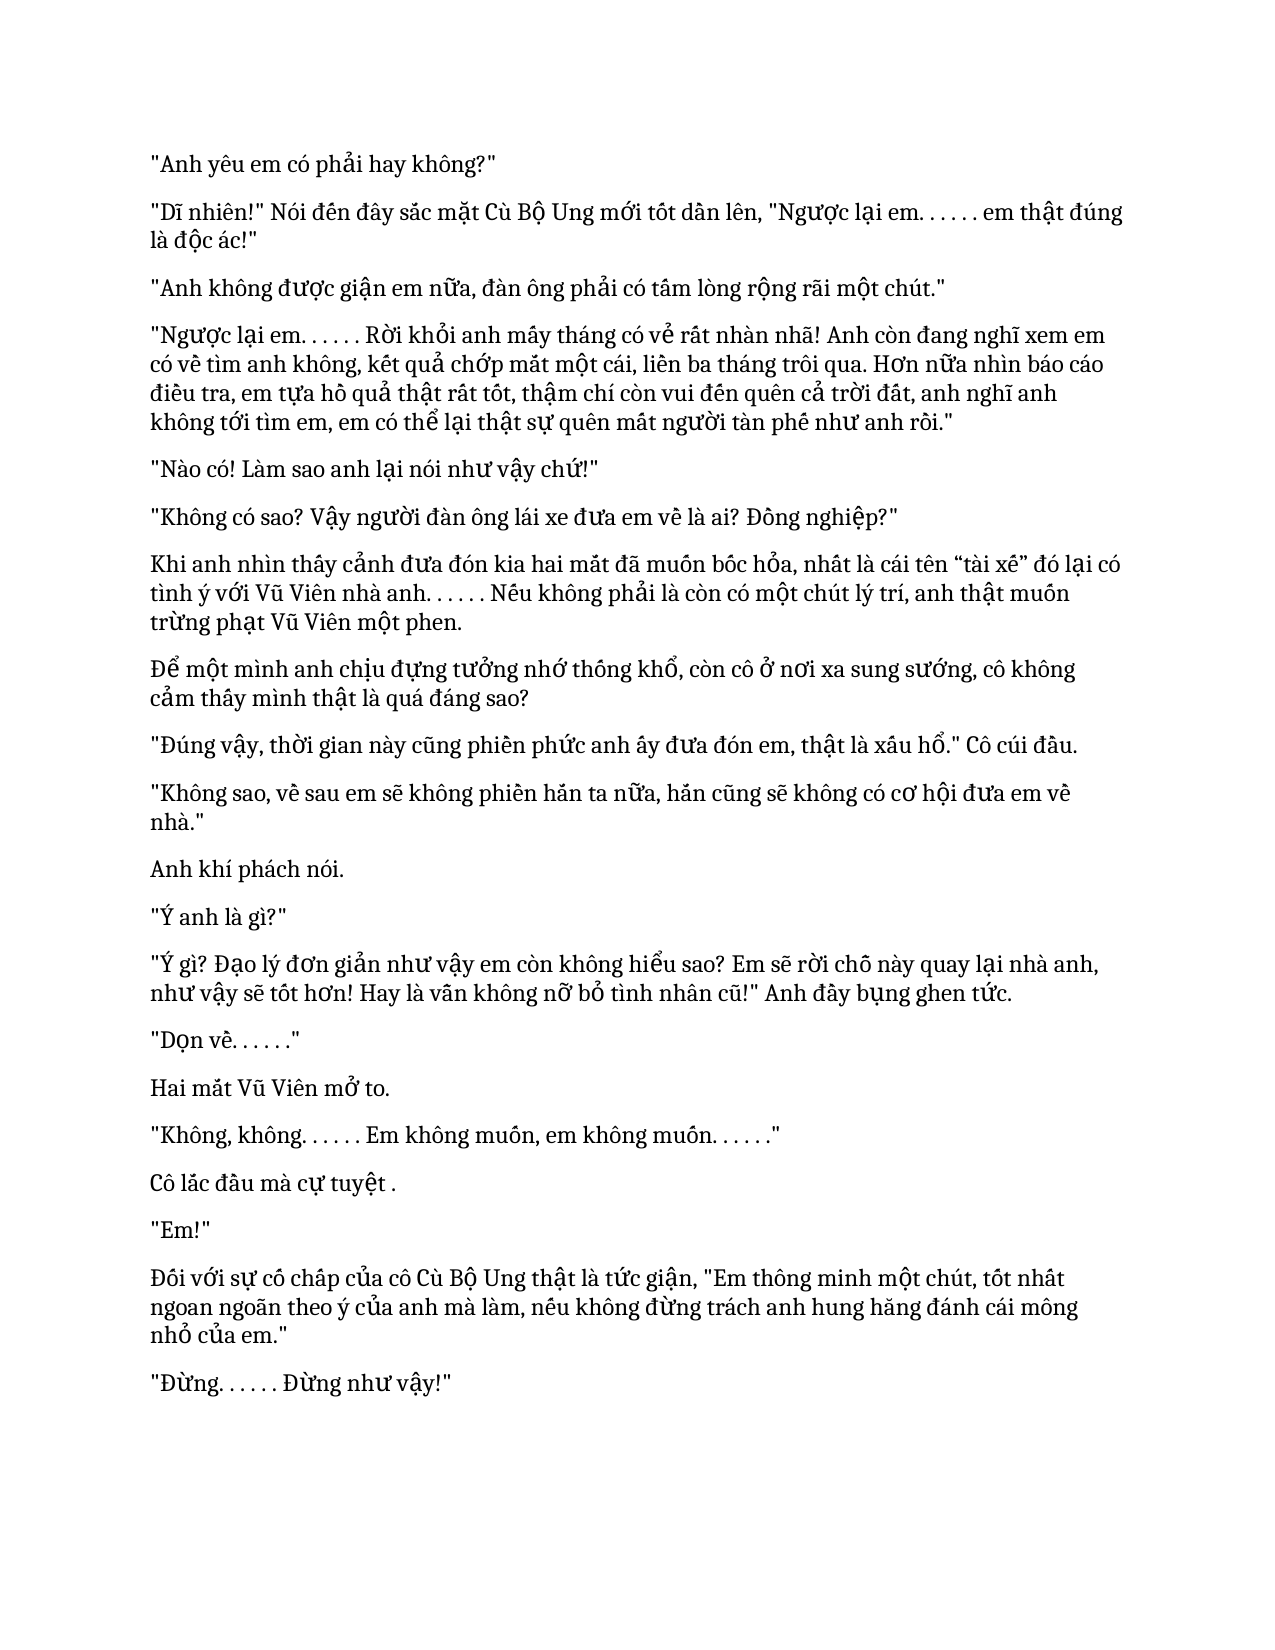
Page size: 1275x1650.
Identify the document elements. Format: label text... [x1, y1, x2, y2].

text Đối với sự cố chấp của cô Cù Bộ Ung thật là tức giận, "Em thông minh một chút, tốt nhất ngoan ngoãn theo ý của anh mà làm, nếu không đừng trách anh hung hăng đánh cái mông nhỏ của em." [150, 1264, 1125, 1350]
text "Dọn về. . . . . ." [150, 1026, 1125, 1055]
text "Anh yêu em có phải hay không?" [150, 150, 1125, 179]
text Cô lắc đầu mà cự tuyệt . [150, 1169, 1125, 1197]
text "Đừng. . . . . . Đừng như vậy!" [150, 1369, 1125, 1397]
text "Nào có! Làm sao anh lại nói như vậy chứ!" [150, 455, 1125, 484]
text "Anh không được giận em nữa, đàn ông phải có tấm lòng rộng rãi một chút." [150, 274, 1125, 302]
text "Ý anh là gì?" [150, 902, 1125, 931]
text "Không, không. . . . . . Em không muốn, em không muốn. . . . . ." [150, 1121, 1125, 1150]
text "Không sao, về sau em sẽ không phiền hắn ta nữa, hắn cũng sẽ không có cơ hội đưa em về nhà." [150, 779, 1125, 836]
text "Đúng vậy, thời gian này cũng phiền phức anh ấy đưa đón em, thật là xấu hổ." Cô cúi đầu. [150, 731, 1125, 760]
text Hai mắt Vũ Viên mở to. [150, 1074, 1125, 1102]
text "Không có sao? Vậy người đàn ông lái xe đưa em về là ai? Đồng nghiệp?" [150, 502, 1125, 531]
text "Ý gì? Đạo lý đơn giản như vậy em còn không hiểu sao? Em sẽ rời chỗ này quay lại nhà anh, như vậy sẽ tốt hơn! Hay là vẫn không nỡ bỏ tình nhân cũ!" Anh đầy bụng ghen tức. [150, 950, 1125, 1007]
text "Dĩ nhiên!" Nói đến đây sắc mặt Cù Bộ Ung mới tốt dần lên, "Ngược lại em. . . . . . em thật đúng là độc ác!" [150, 197, 1125, 255]
text Khi anh nhìn thấy cảnh đưa đón kia hai mắt đã muốn bốc hỏa, nhất là cái tên “tài xế” đó lại có tình ý với Vũ Viên nhà anh. . . . . . Nếu không phải là còn có một chút lý trí, anh thật muốn trừng phạt Vũ Viên một phen. [150, 550, 1125, 636]
text "Em!" [150, 1216, 1125, 1245]
text "Ngược lại em. . . . . . Rời khỏi anh mấy tháng có vẻ rất nhàn nhã! Anh còn đang nghĩ xem em có về tìm anh không, kết quả chớp mắt một cái, liền ba tháng trôi qua. Hơn nữa nhìn báo cáo điều tra, em tựa hồ quả thật rất tốt, thậm chí còn vui đến quên cả trời đất, anh nghĩ anh không tới tìm em, em có thể lại thật sự quên mất người tàn phế như anh rồi." [150, 321, 1125, 436]
text Anh khí phách nói. [150, 855, 1125, 884]
text Để một mình anh chịu đựng tưởng nhớ thống khổ, còn cô ở nơi xa sung sướng, cô không cảm thấy mình thật là quá đáng sao? [150, 655, 1125, 712]
